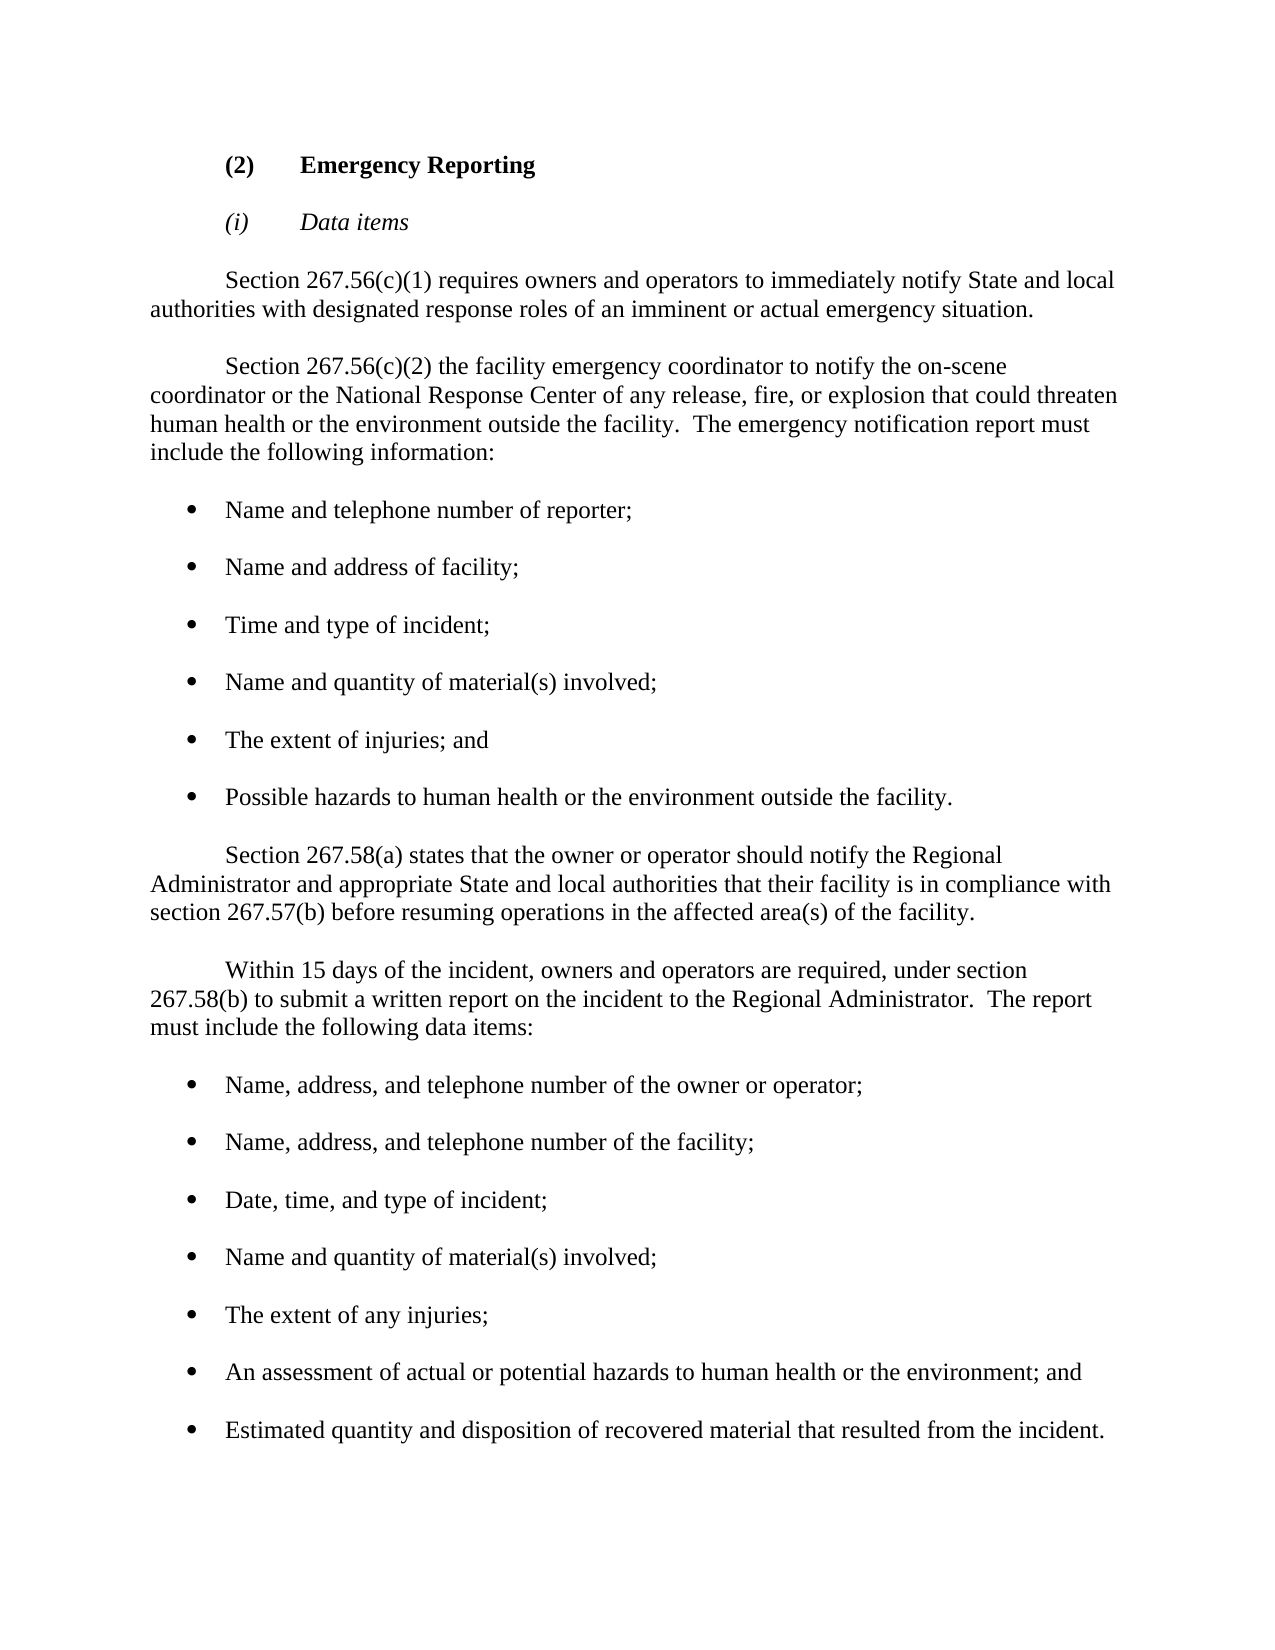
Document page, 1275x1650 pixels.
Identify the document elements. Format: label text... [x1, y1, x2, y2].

text (2) Emergency Reporting [225, 150, 1125, 179]
text Within 15 days of the incident, owners and operators are required, under section 267.58(b) to submit a written report on the incident to the Regional Administrator. The report must include the following data items: [150, 955, 1125, 1041]
list Possible hazards to human health or the environment outside the facility. [187, 782, 1125, 811]
list Name, address, and telephone number of the owner or operator; [187, 1070, 1125, 1099]
list Name and telephone number of reporter; [187, 495, 1125, 524]
list Estimated quantity and disposition of recovered material that resulted from the incident. [187, 1415, 1125, 1444]
list An assessment of actual or potential hazards to human health or the environment; and [187, 1357, 1125, 1386]
text Section 267.56(c)(1) requires owners and operators to immediately notify State and local authorities with designated response roles of an imminent or actual emergency situation. [150, 265, 1125, 322]
list The extent of any injuries; [187, 1300, 1125, 1329]
list Name and address of facility; [187, 552, 1125, 581]
list Date, time, and type of incident; [187, 1185, 1125, 1214]
list Name and quantity of material(s) involved; [187, 1242, 1125, 1271]
text Section 267.58(a) states that the owner or operator should notify the Regional Administrator and appropriate State and local authorities that their facility is in compliance with section 267.57(b) before resuming operations in the affected area(s) of the facility. [150, 840, 1125, 926]
text (i) Data items [225, 207, 1125, 236]
list The extent of injuries; and [187, 725, 1125, 754]
list Name and quantity of material(s) involved; [187, 667, 1125, 696]
list Time and type of incident; [187, 610, 1125, 639]
list Name, address, and telephone number of the facility; [187, 1127, 1125, 1156]
text Section 267.56(c)(2) the facility emergency coordinator to notify the on-scene coordinator or the of any release, fire, or explosion that could threaten human health or the environment outside the facility. The emergency notification report must include the following information: [150, 351, 1125, 466]
